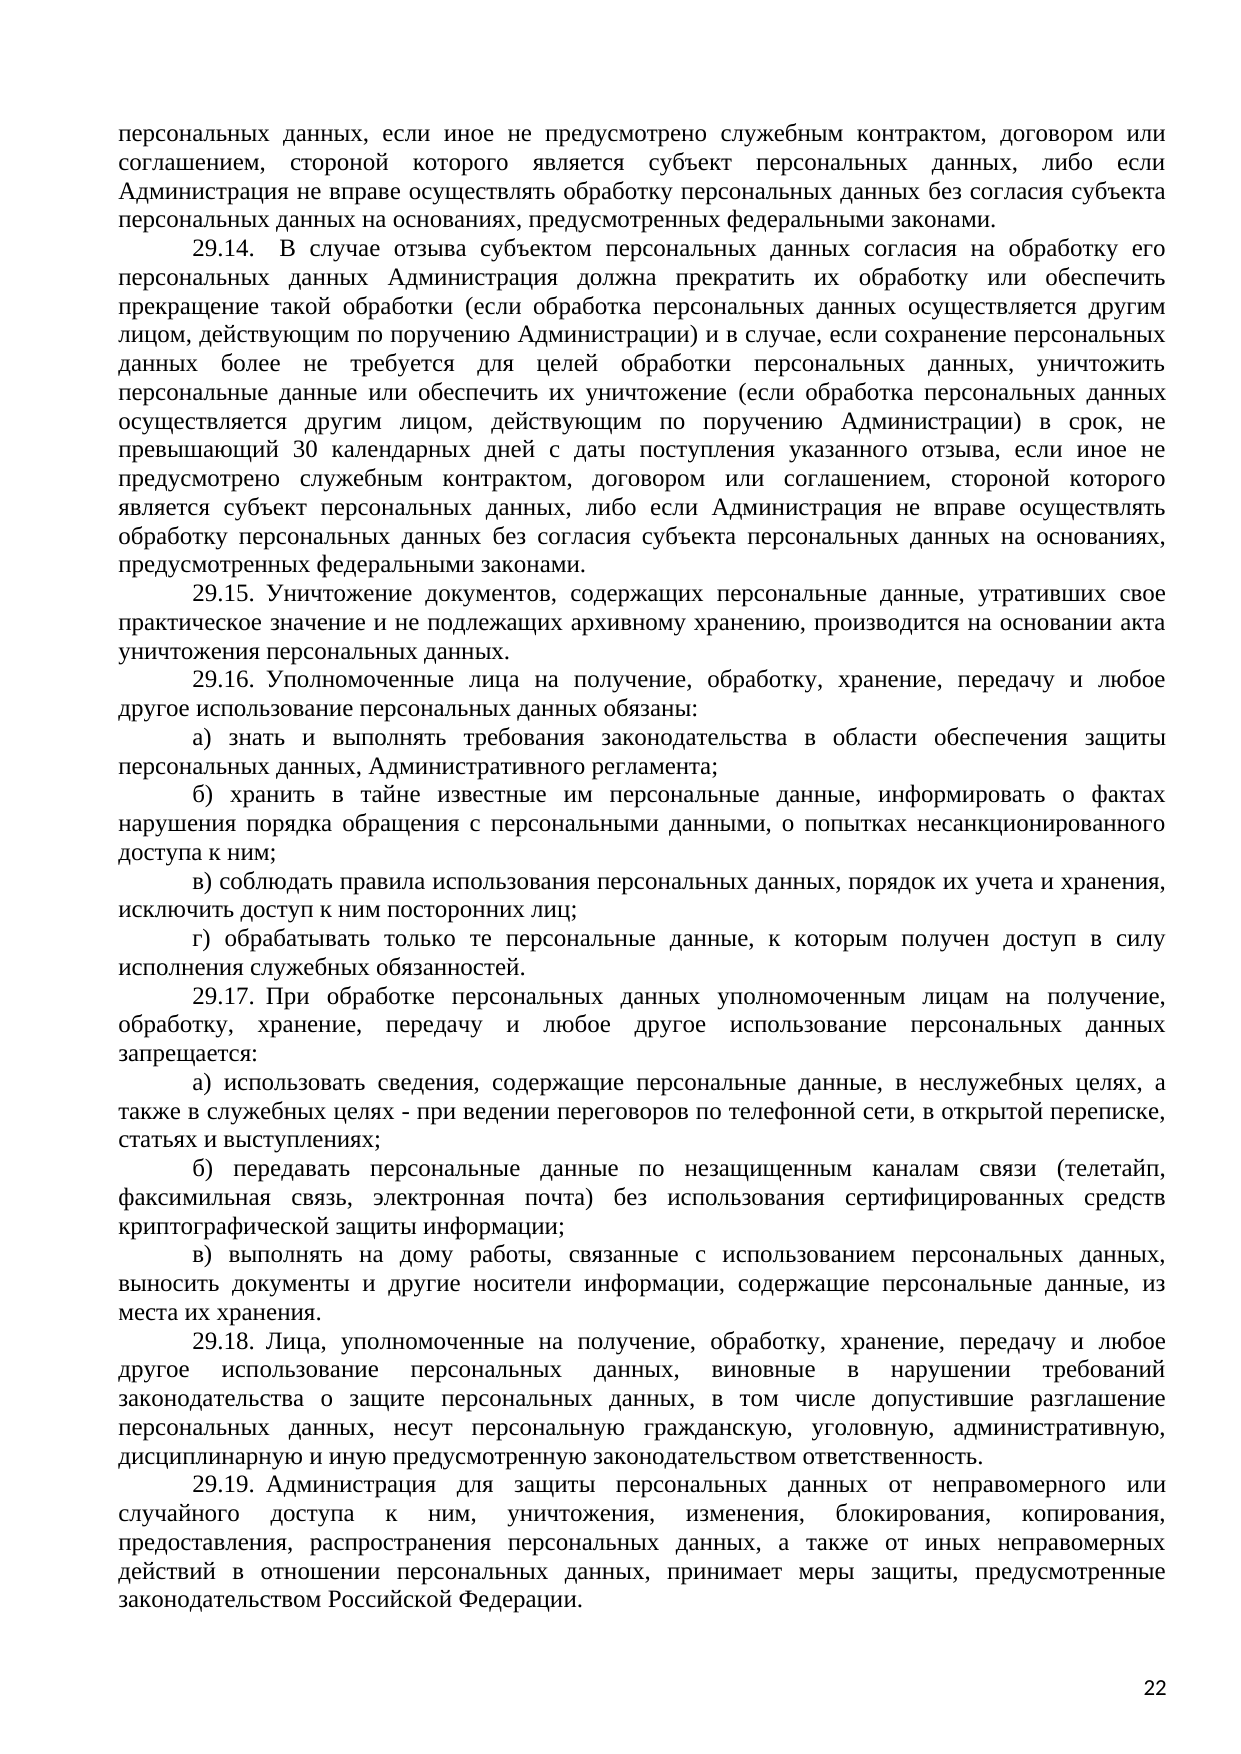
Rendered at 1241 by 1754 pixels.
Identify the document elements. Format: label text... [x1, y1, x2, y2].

list Уничтожение документов, содержащих персональные данные, утративших свое практическое значение и не подлежащих архивному хранению, производится на основании акта уничтожения персональных данных. [118, 578, 1167, 664]
text а) использовать сведения, содержащие персональные данные, в неслужебных целях, а также в служебных целях - при ведении переговоров по телефонной сети, в открытой переписке, статьях и выступлениях; [118, 1067, 1167, 1153]
list Администрация для защиты персональных данных от неправомерного или случайного доступа к ним, уничтожения, изменения, блокирования, копирования, предоставления, распространения персональных данных, а также от иных неправомерных действий в отношении персональных данных, принимает меры защиты, предусмотренные законодательством Российской Федерации. [118, 1469, 1167, 1613]
text г) обрабатывать только те персональные данные, к которым получен доступ в силу исполнения служебных обязанностей. [118, 923, 1167, 981]
text в) соблюдать правила использования персональных данных, порядок их учета и хранения, исключить доступ к ним посторонних лиц; [118, 866, 1167, 923]
text в) выполнять на дому работы, связанные с использованием персональных данных, выносить документы и другие носители информации, содержащие персональные данные, из места их хранения. [118, 1239, 1167, 1326]
text а) знать и выполнять требования законодательства в области обеспечения защиты персональных данных, Административного регламента; [118, 722, 1167, 779]
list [118, 118, 1167, 233]
text б) хранить в тайне известные им персональные данные, информировать о фактах нарушения порядка обращения с персональными данными, о попытках несанкционированного доступа к ним; [118, 779, 1167, 866]
list В случае отзыва субъектом персональных данных согласия на обработку его персональных данных Администрация должна прекратить их обработку или обеспечить прекращение такой обработки (если обработка персональных данных осуществляется другим лицом, действующим по поручению Администрации) и в случае, если сохранение персональных данных более не требуется для целей обработки персональных данных, уничтожить персональные данные или обеспечить их уничтожение (если обработка персональных данных осуществляется другим лицом, действующим по поручению Администрации) в срок, не превышающий 30 календарных дней с даты поступления указанного отзыва, если иное не предусмотрено служебным контрактом, договором или соглашением, стороной которого является субъект персональных данных, либо если Администрация не вправе осуществлять обработку персональных данных без согласия субъекта персональных данных на основаниях, предусмотренных федеральными законами. [118, 233, 1167, 578]
text б) передавать персональные данные по незащищенным каналам связи (телетайп, факсимильная связь, электронная почта) без использования сертифицированных средств криптографической защиты информации; [118, 1153, 1167, 1239]
list При обработке персональных данных уполномоченным лицам на получение, обработку, хранение, передачу и любое другое использование персональных данных запрещается: [118, 981, 1167, 1067]
list Уполномоченные лица на получение, обработку, хранение, передачу и любое другое использование персональных данных обязаны: [118, 664, 1167, 722]
list Лица, уполномоченные на получение, обработку, хранение, передачу и любое другое использование персональных данных, виновные в нарушении требований законодательства о защите персональных данных, в том числе допустившие разглашение персональных данных, несут персональную гражданскую, уголовную, административную, дисциплинарную и иную предусмотренную законодательством ответственность. [118, 1326, 1167, 1469]
